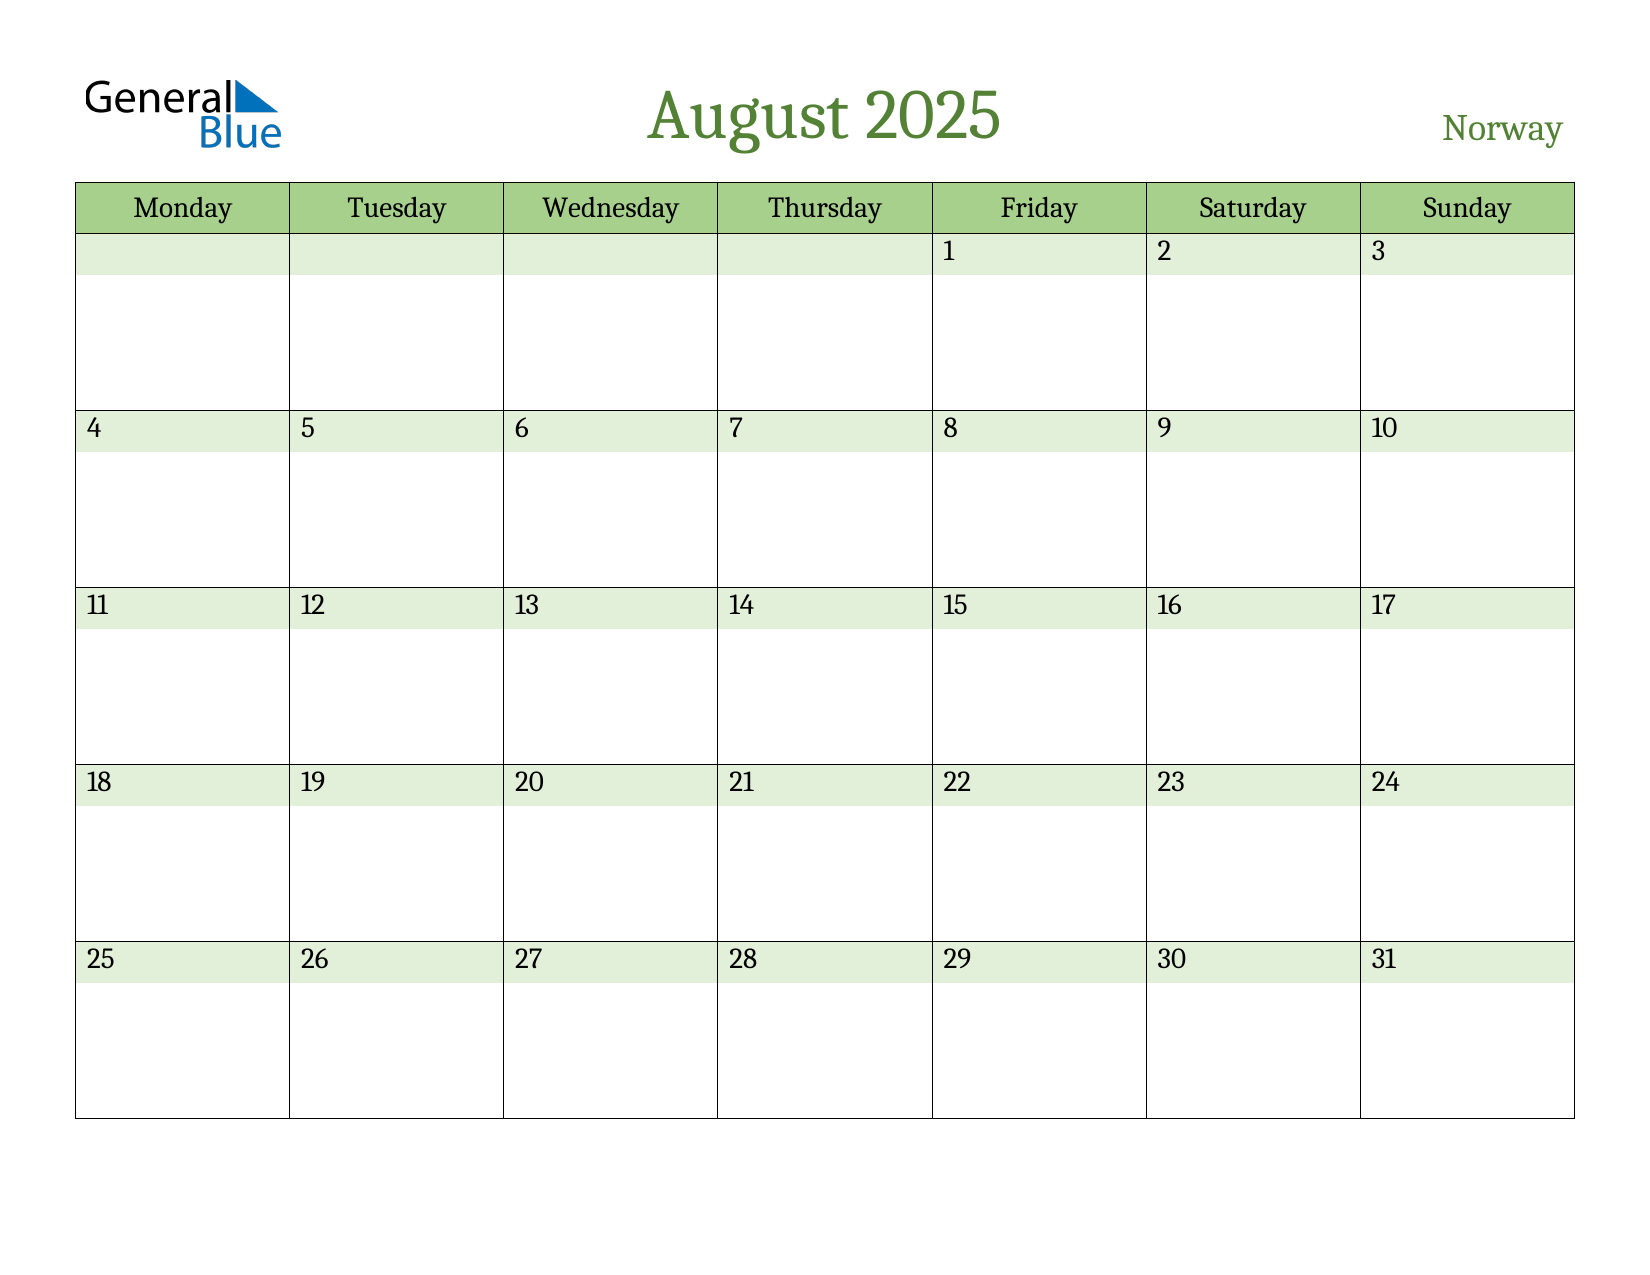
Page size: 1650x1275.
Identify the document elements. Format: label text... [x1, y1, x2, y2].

table_cell 5 [290, 411, 503, 452]
table_cell [718, 452, 932, 587]
table_cell [1147, 806, 1360, 941]
table_cell 29 [933, 942, 1146, 983]
table_cell [290, 806, 503, 941]
table_cell 13 [504, 588, 717, 629]
table_cell 14 [718, 588, 932, 629]
table_cell [76, 452, 289, 587]
table_cell 22 [933, 765, 1146, 806]
table_cell 9 [1147, 411, 1360, 452]
table_cell 17 [1361, 588, 1574, 629]
table_cell [1147, 275, 1360, 410]
table_cell 23 [1147, 765, 1360, 806]
table_cell 3 [1361, 234, 1574, 275]
table_cell [1147, 983, 1360, 1118]
table_cell 20 [504, 765, 717, 806]
table_cell 10 [1361, 411, 1574, 452]
table_cell 12 [290, 588, 503, 629]
table_cell 31 [1361, 942, 1574, 983]
table_cell 8 [933, 411, 1146, 452]
table_cell 27 [504, 942, 717, 983]
table_cell [290, 629, 503, 764]
table_cell 26 [290, 942, 503, 983]
table_cell [1361, 629, 1574, 764]
table_header [76, 75, 503, 182]
table_cell [933, 629, 1146, 764]
table_cell 21 [718, 765, 932, 806]
table_cell Friday [933, 183, 1146, 233]
table_cell 11 [76, 588, 289, 629]
table_cell [933, 275, 1146, 410]
table_cell [504, 629, 717, 764]
table_cell [933, 452, 1146, 587]
table_cell 1 [933, 234, 1146, 275]
table_cell 30 [1147, 942, 1360, 983]
table_cell 19 [290, 765, 503, 806]
table_cell Saturday [1147, 183, 1360, 233]
table_cell [76, 275, 289, 410]
table_cell [718, 806, 932, 941]
table_cell 25 [76, 942, 289, 983]
table_cell 28 [718, 942, 932, 983]
table_cell [290, 234, 503, 275]
table_cell [1361, 983, 1574, 1118]
table_cell [290, 983, 503, 1118]
table_header August 2025 [504, 75, 1146, 182]
table_cell [1361, 806, 1574, 941]
table_cell 7 [718, 411, 932, 452]
table_cell 4 [76, 411, 289, 452]
table_header Norway [1146, 75, 1574, 182]
table_cell Wednesday [504, 183, 717, 233]
table_cell [718, 234, 932, 275]
table_cell 24 [1361, 765, 1574, 806]
table_cell [718, 629, 932, 764]
table_cell [933, 806, 1146, 941]
table_cell [718, 275, 932, 410]
table_cell 15 [933, 588, 1146, 629]
table_cell Tuesday [290, 183, 503, 233]
table_cell 16 [1147, 588, 1360, 629]
table_cell [718, 983, 932, 1118]
table_cell [1147, 452, 1360, 587]
table_cell [504, 983, 717, 1118]
table_cell [76, 629, 289, 764]
table_cell [290, 275, 503, 410]
table_cell [290, 452, 503, 587]
table_cell Sunday [1361, 183, 1574, 233]
table_cell [76, 234, 289, 275]
table_cell [1147, 629, 1360, 764]
table_cell [1361, 275, 1574, 410]
table_cell [504, 806, 717, 941]
table_cell [504, 452, 717, 587]
table_cell [933, 983, 1146, 1118]
table_cell [1361, 452, 1574, 587]
table_cell [76, 806, 289, 941]
table_cell 2 [1147, 234, 1360, 275]
table_cell 6 [504, 411, 717, 452]
table_cell [504, 275, 717, 410]
table_cell [504, 234, 717, 275]
table_cell Monday [76, 183, 289, 233]
picture [86, 80, 281, 148]
table_cell [76, 983, 289, 1118]
table_cell 18 [76, 765, 289, 806]
table_cell Thursday [718, 183, 932, 233]
